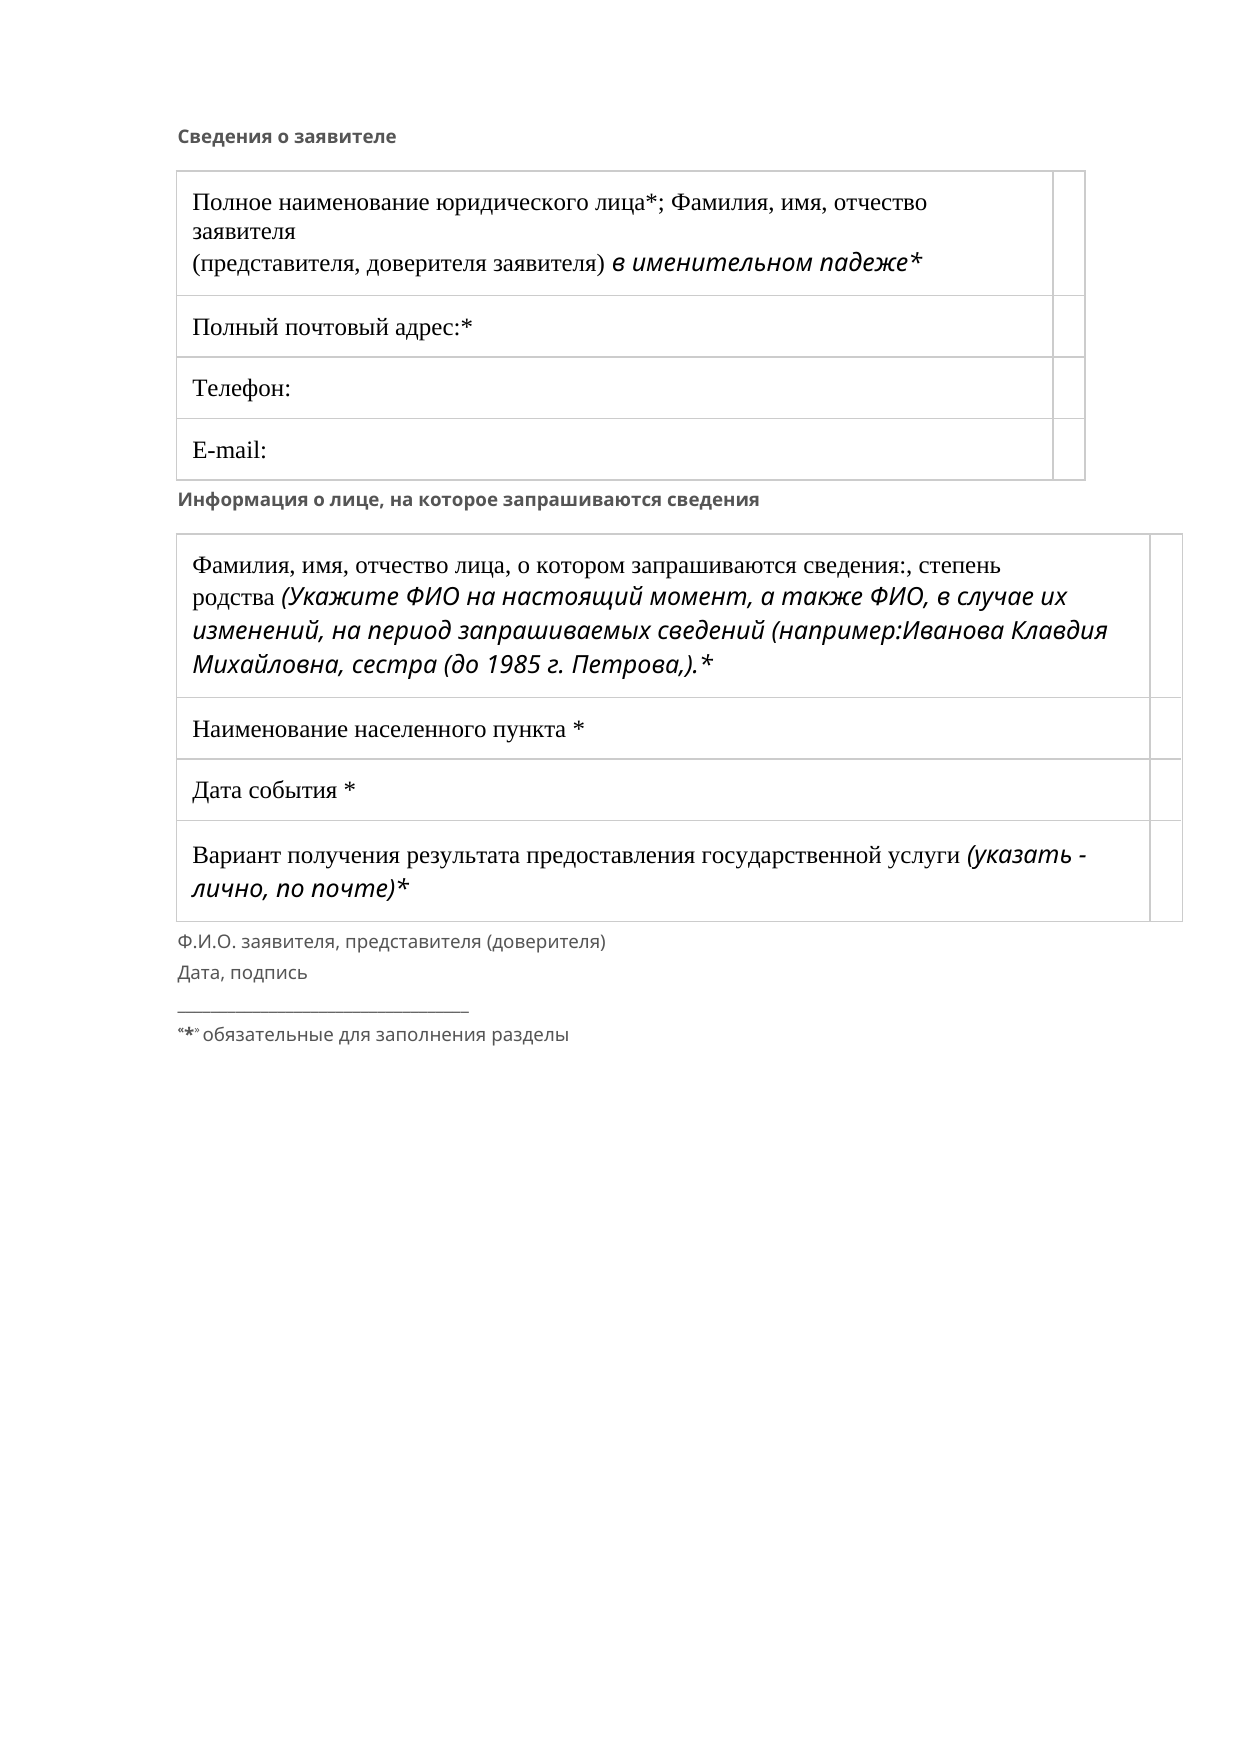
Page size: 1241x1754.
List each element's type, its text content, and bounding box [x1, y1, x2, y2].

table_cell E-mail: [177, 419, 1052, 479]
table_cell [1054, 419, 1084, 479]
table_cell [1151, 820, 1182, 921]
table_cell [1151, 697, 1182, 758]
table_cell Дата события * [177, 760, 1149, 820]
text Сведения о заявителе [177, 118, 1152, 149]
text Информация о лице, на которое запрашиваются сведения [177, 481, 1152, 512]
text ___________________________________ [177, 985, 1152, 1016]
text Дата, подпись [177, 953, 1152, 985]
text «*» обязательные для заполнения разделы [177, 1016, 1152, 1047]
text Ф.И.О. заявителя, представителя (доверителя) [177, 922, 1152, 953]
table_cell [1054, 358, 1084, 418]
table_header Фамилия, имя, отчество лица, о котором запрашиваются сведения:, степень родства (Укажите ФИО на настоящий момент, а также ФИО, в случае их изменений, на период запрашиваемых сведений (например:Иванова Клавдия Михайловна, сестра (до 1985 г. Петрова,).* [177, 535, 1149, 697]
table_cell [1054, 296, 1084, 356]
table_cell Полный почтовый адрес:* [177, 296, 1052, 356]
table_header Полное наименование юридического лица*; Фамилия, имя, отчество заявителя (представителя, доверителя заявителя) в именительном падеже* [177, 172, 1052, 294]
table_cell Наименование населенного пункта * [177, 698, 1149, 758]
table_cell Телефон: [177, 358, 1052, 418]
table_header [1054, 172, 1084, 294]
table_cell Вариант получения результата предоставления государственной услуги (указать - лично, по почте)* [177, 821, 1149, 921]
table_header [1151, 535, 1182, 697]
table_cell [1151, 758, 1182, 820]
